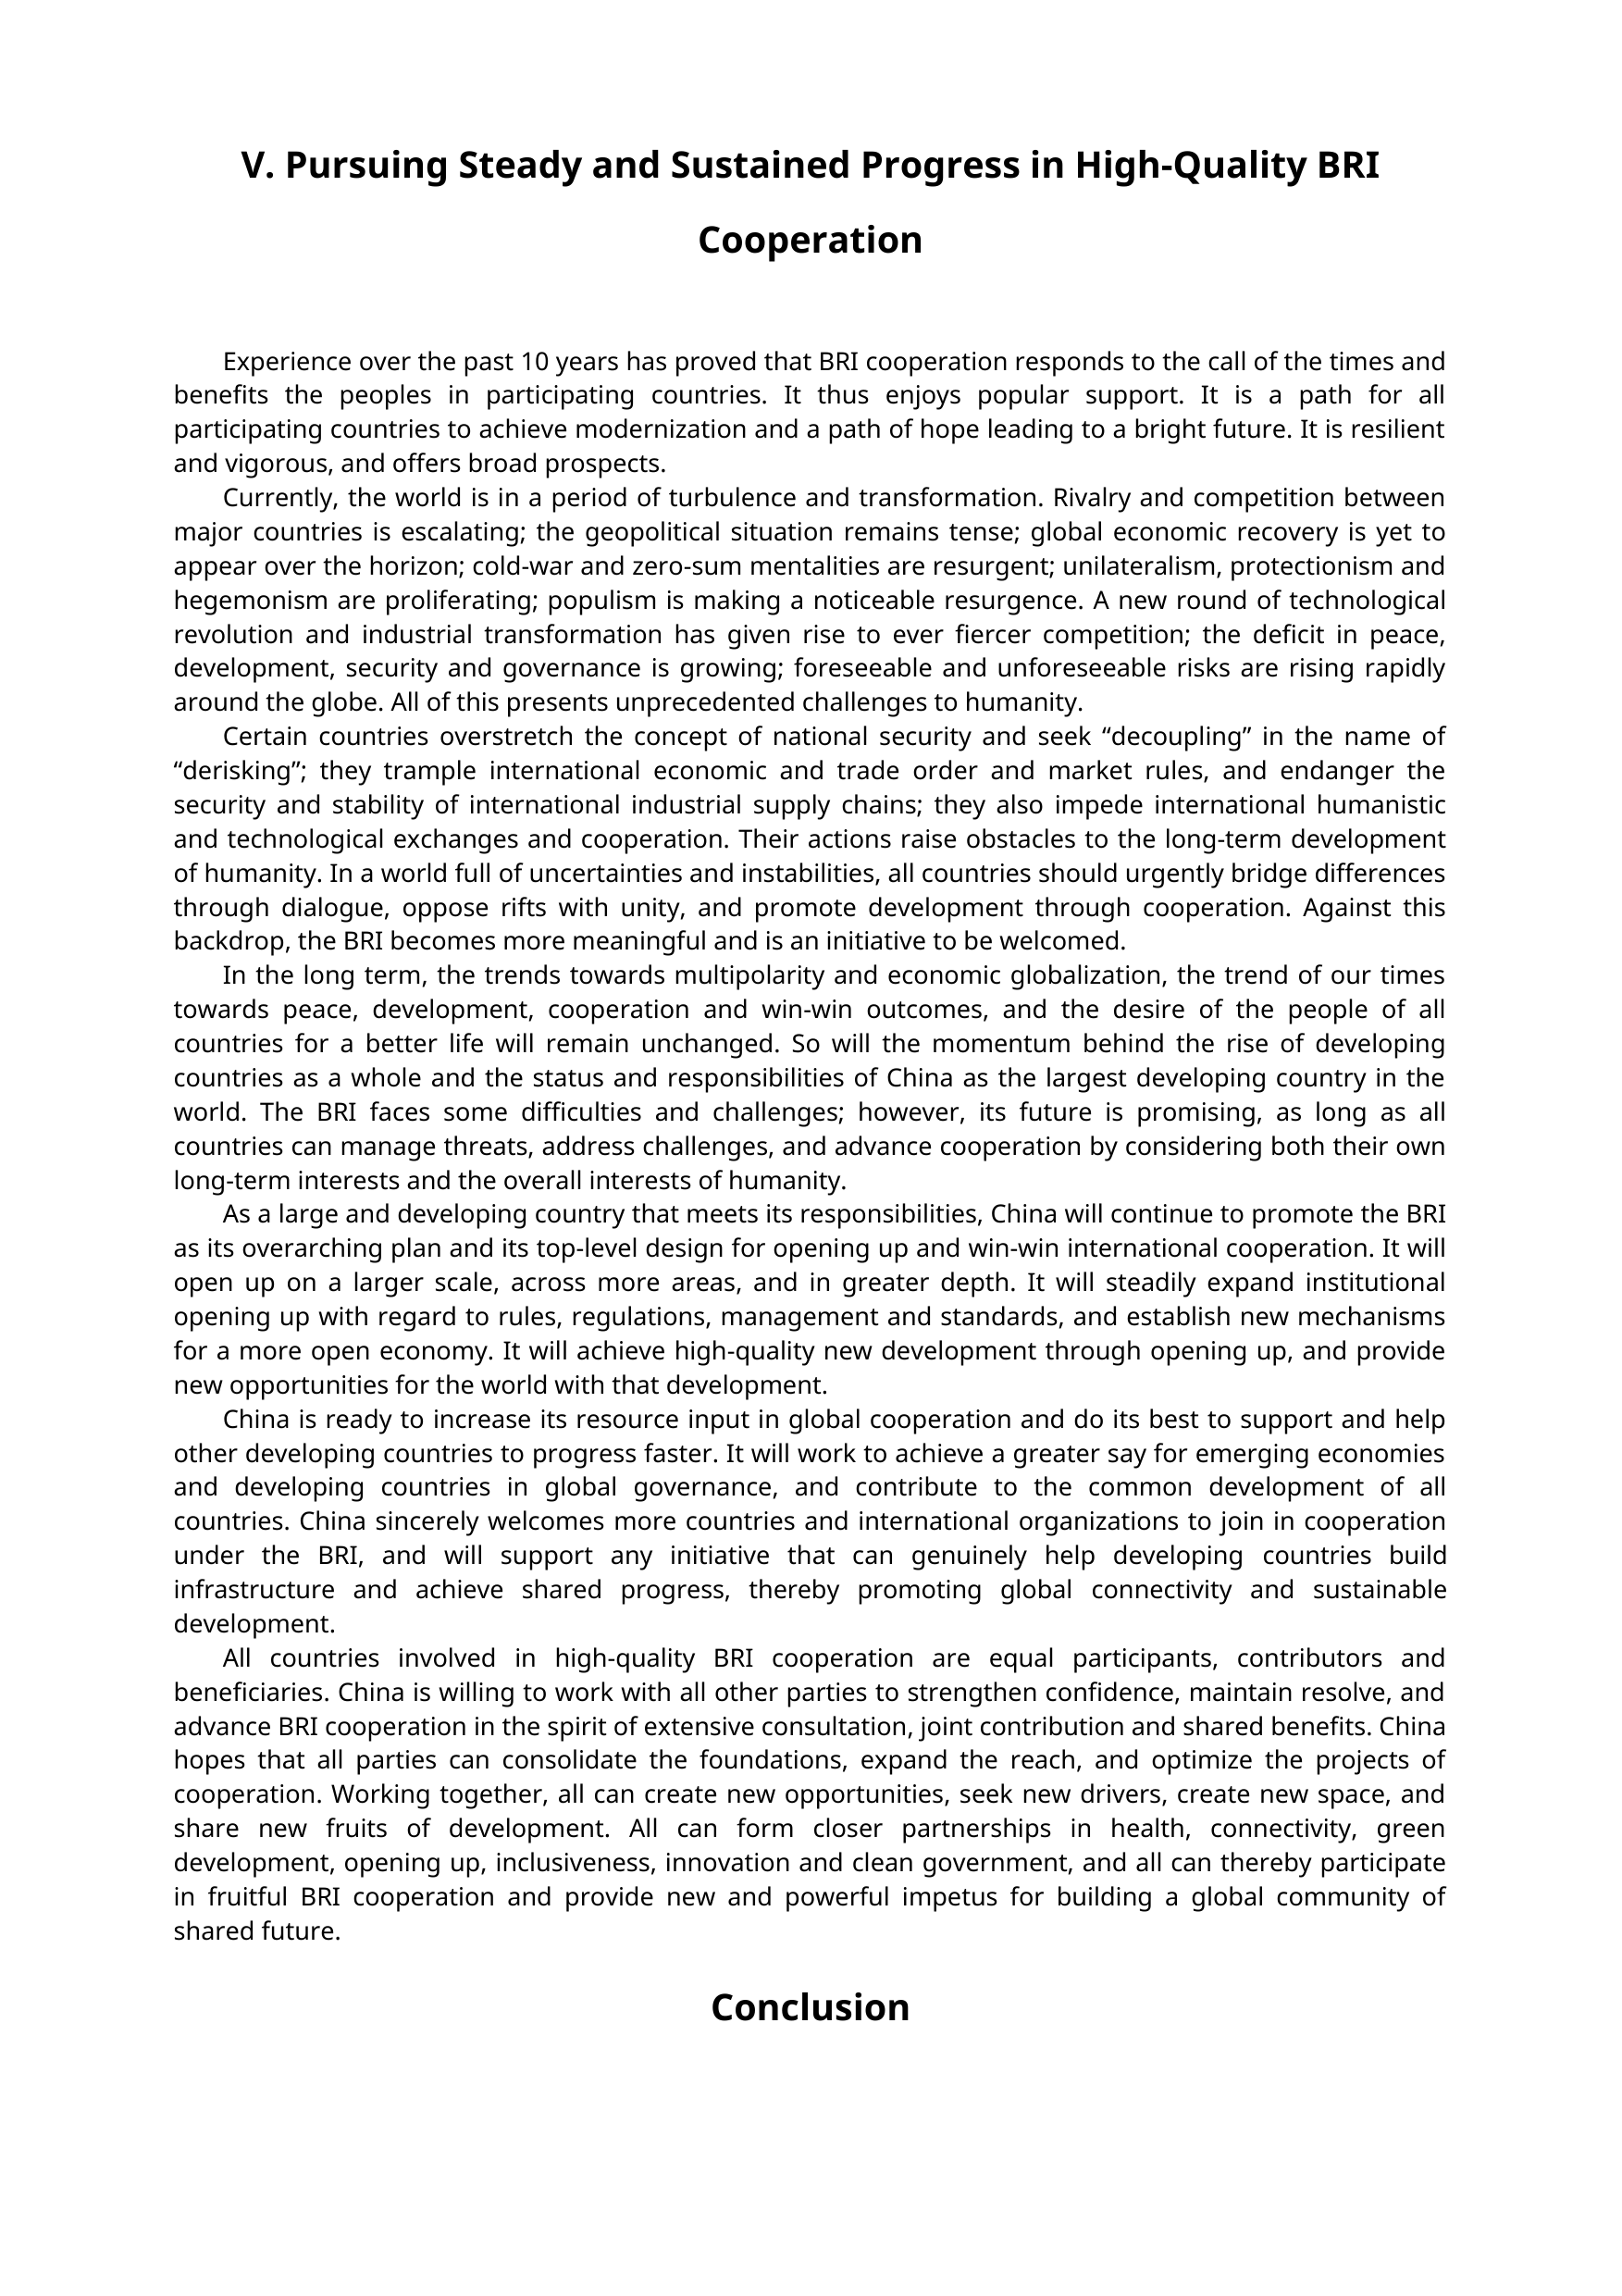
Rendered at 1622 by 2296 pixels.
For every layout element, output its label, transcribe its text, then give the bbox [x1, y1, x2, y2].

text As a large and developing country that meets its responsibilities, China will continue to promote the BRI as its overarching plan and its top-level design for opening up and win-win international cooperation. It will open up on a larger scale, across more areas, and in greater depth. It will steadily expand institutional opening up with regard to rules, regulations, management and standards, and establish new mechanisms for a more open economy. It will achieve high-quality new development through opening up, and provide new opportunities for the world with that development. [173, 1197, 1447, 1401]
text Experience over the past 10 years has proved that BRI cooperation responds to the call of the times and benefits the peoples in participating countries. It thus enjoys popular support. It is a path for all participating countries to achieve modernization and a path of hope leading to a bright future. It is resilient and vigorous, and offers broad prospects. [173, 343, 1447, 479]
text All countries involved in high-quality BRI cooperation are equal participants, contributors and beneficiaries. China is willing to work with all other parties to strengthen confidence, maintain resolve, and advance BRI cooperation in the spirit of extensive consultation, joint contribution and shared benefits. China hopes that all parties can consolidate the foundations, expand the reach, and optimize the projects of cooperation. Working together, all can create new opportunities, seek new drivers, create new space, and share new fruits of development. All can form closer partnerships in health, connectivity, green development, opening up, inclusiveness, innovation and clean government, and all can thereby participate in fruitful BRI cooperation and provide new and powerful impetus for building a global community of shared future. [173, 1640, 1447, 1947]
text Conclusion [173, 1981, 1447, 2031]
text Currently, the world is in a period of turbulence and transformation. Rivalry and competition between major countries is escalating; the geopolitical situation remains tense; global economic recovery is yet to appear over the horizon; cold-war and zero-sum mentalities are resurgent; unilateralism, protectionism and hegemonism are proliferating; populism is making a noticeable resurgence. A new round of technological revolution and industrial transformation has given rise to ever fiercer competition; the deficit in peace, development, security and governance is growing; foreseeable and unforeseeable risks are rising rapidly around the globe. All of this presents unprecedented challenges to humanity. [173, 479, 1447, 719]
text Certain countries overstretch the concept of national security and seek “decoupling” in the name of “derisking”; they trample international economic and trade order and market rules, and endanger the security and stability of international industrial supply chains; they also impede international humanistic and technological exchanges and cooperation. Their actions raise obstacles to the long-term development of humanity. In a world full of uncertainties and instabilities, all countries should urgently bridge differences through dialogue, oppose rifts with unity, and promote development through cooperation. Against this backdrop, the BRI becomes more meaningful and is an initiative to be welcomed. [173, 719, 1447, 958]
text V. Pursuing Steady and Sustained Progress in High-Quality BRI Cooperation [173, 139, 1447, 264]
text China is ready to increase its resource input in global cooperation and do its best to support and help other developing countries to progress faster. It will work to achieve a greater say for emerging economies and developing countries in global governance, and contribute to the common development of all countries. China sincerely welcomes more countries and international organizations to join in cooperation under the BRI, and will support any initiative that can genuinely help developing countries build infrastructure and achieve shared progress, thereby promoting global connectivity and sustainable development. [173, 1401, 1447, 1640]
text In the long term, the trends towards multipolarity and economic globalization, the trend of our times towards peace, development, cooperation and win-win outcomes, and the desire of the people of all countries for a better life will remain unchanged. So will the momentum behind the rise of developing countries as a whole and the status and responsibilities of China as the largest developing country in the world. The BRI faces some difficulties and challenges; however, its future is promising, as long as all countries can manage threats, address challenges, and advance cooperation by considering both their own long-term interests and the overall interests of humanity. [173, 958, 1447, 1197]
